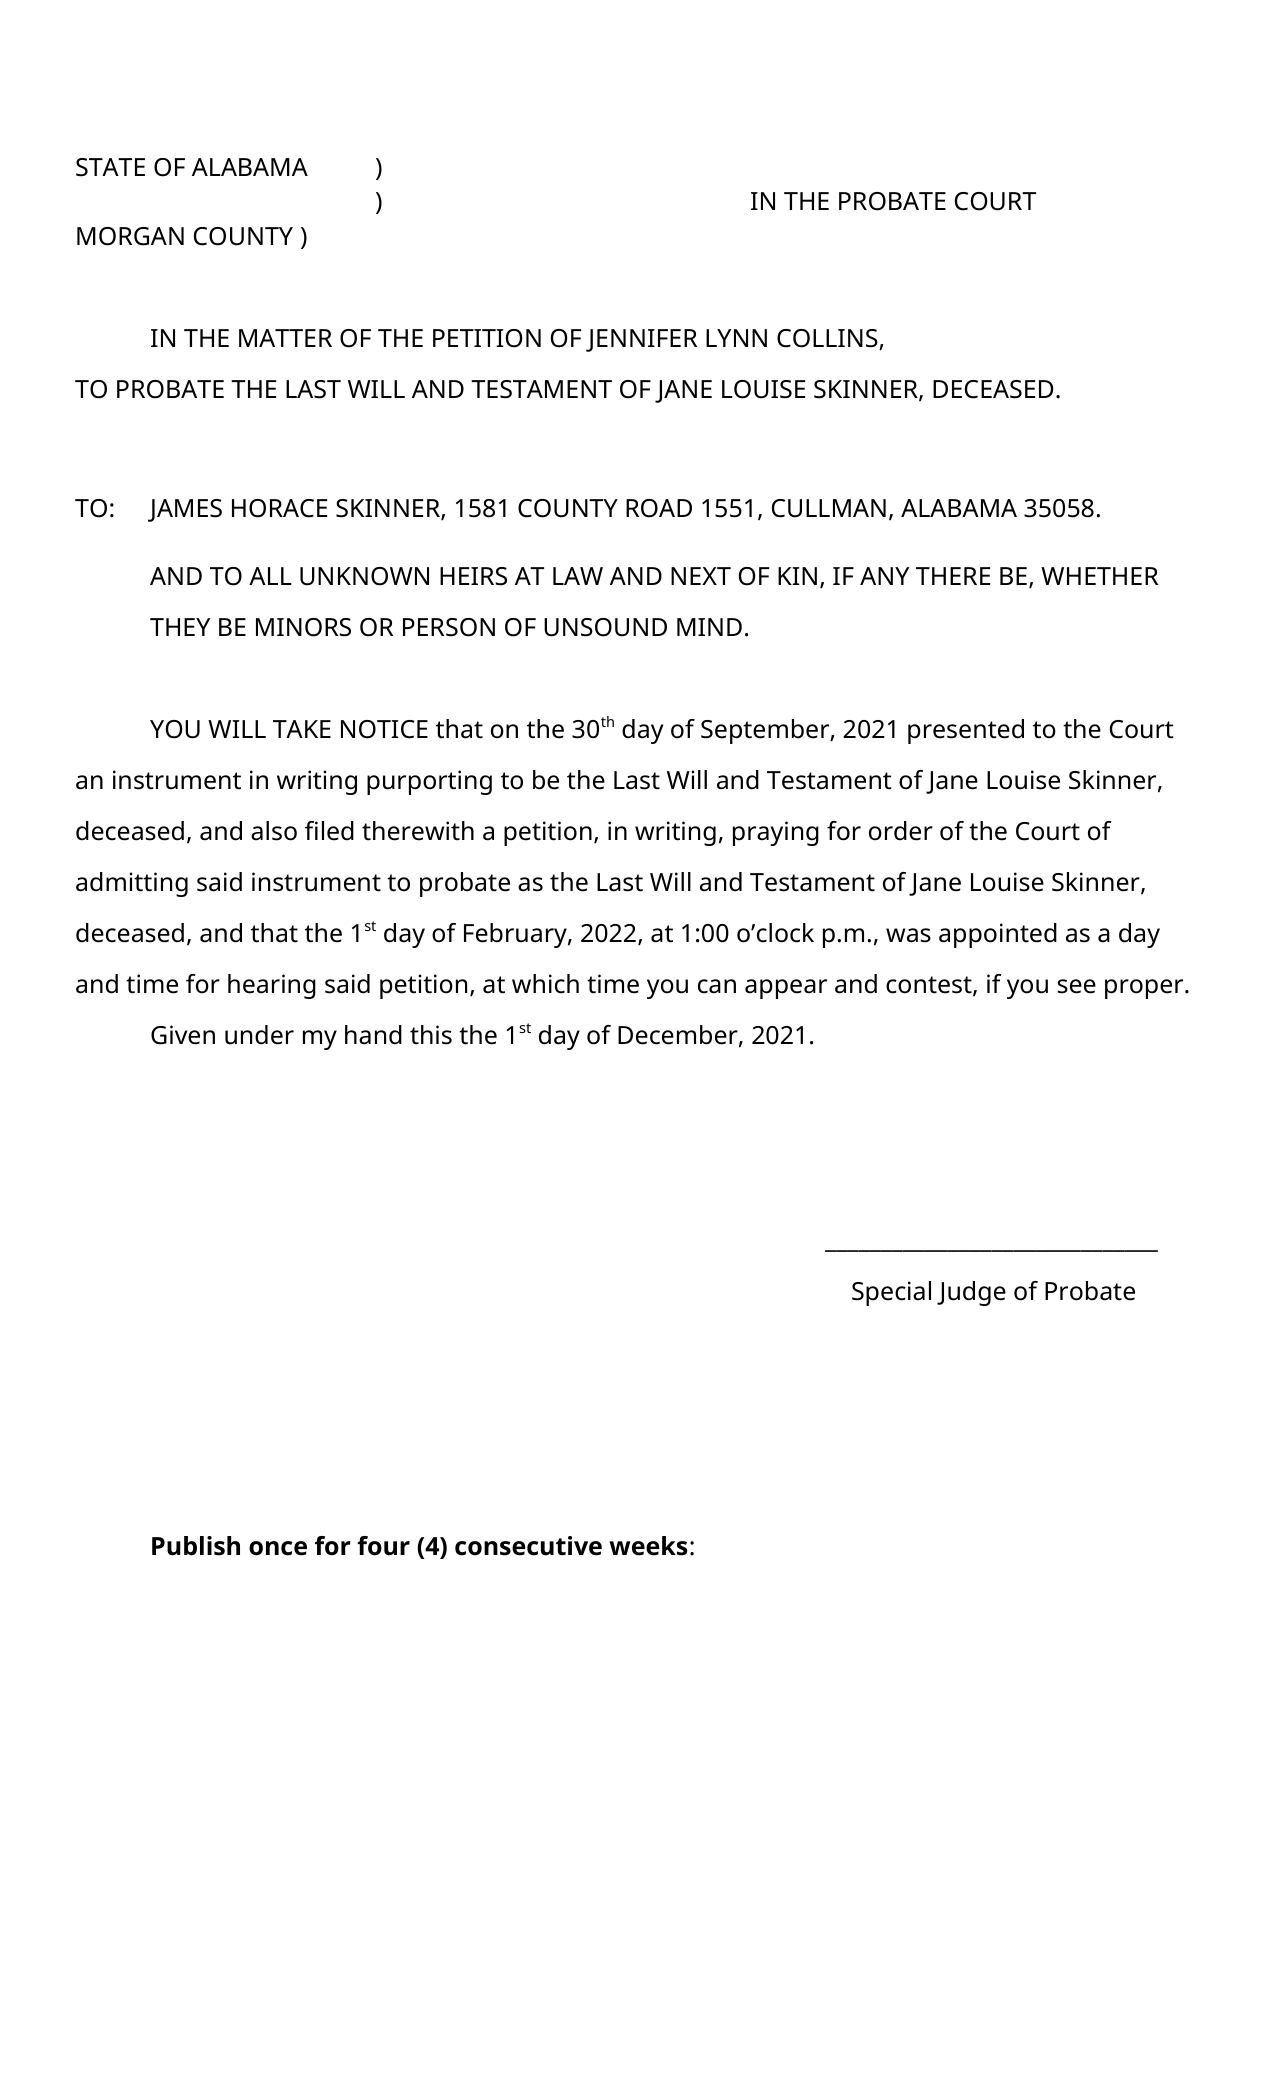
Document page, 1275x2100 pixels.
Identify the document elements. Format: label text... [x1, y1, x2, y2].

text YOU WILL TAKE NOTICE that on the 30th day of September, 2021 presented to the Court an instrument in writing purporting to be the Last Will and Testament of Jane Louise Skinner, deceased, and also filed therewith a petition, in writing, praying for order of the Court of admitting said instrument to probate as the Last Will and Testament of Jane Louise Skinner, deceased, and that the 1st day of February, 2022, at 1:00 o’clock p.m., was appointed as a day and time for hearing said petition, at which time you can appear and contest, if you see proper. [75, 712, 1200, 1001]
text TO PROBATE THE LAST WILL AND TESTAMENT OF JANE LOUISE SKINNER, DECEASED. [75, 371, 1200, 405]
text TO: JAMES HORACE SKINNER, 1581 COUNTY ROAD 1551, CULLMAN, ALABAMA 35058. [75, 491, 1200, 524]
text ) [75, 218, 1200, 252]
text Publish once for four (4) consecutive weeks: [75, 1528, 1200, 1562]
text ______________________________ [75, 1222, 1200, 1256]
text Special Judge of Probate [75, 1273, 1200, 1307]
text ) IN THE PROBTE COURT [75, 184, 1200, 218]
text STTE OF ) [75, 150, 1200, 184]
text IN THE MATTER OF THE PETITION OF JENNIFER LYNN COLLINS, [75, 320, 1200, 354]
text Given under my hand this the 1st day of December, 2021. [75, 1018, 1200, 1052]
text AND TO ALL UNKNOWN HEIRS AT LAW AND NEXT OF KIN, IF ANY THERE BE, WHETHER THEY BE MINORS OR PERSON OF UNSOUND MIND. [150, 559, 1200, 644]
